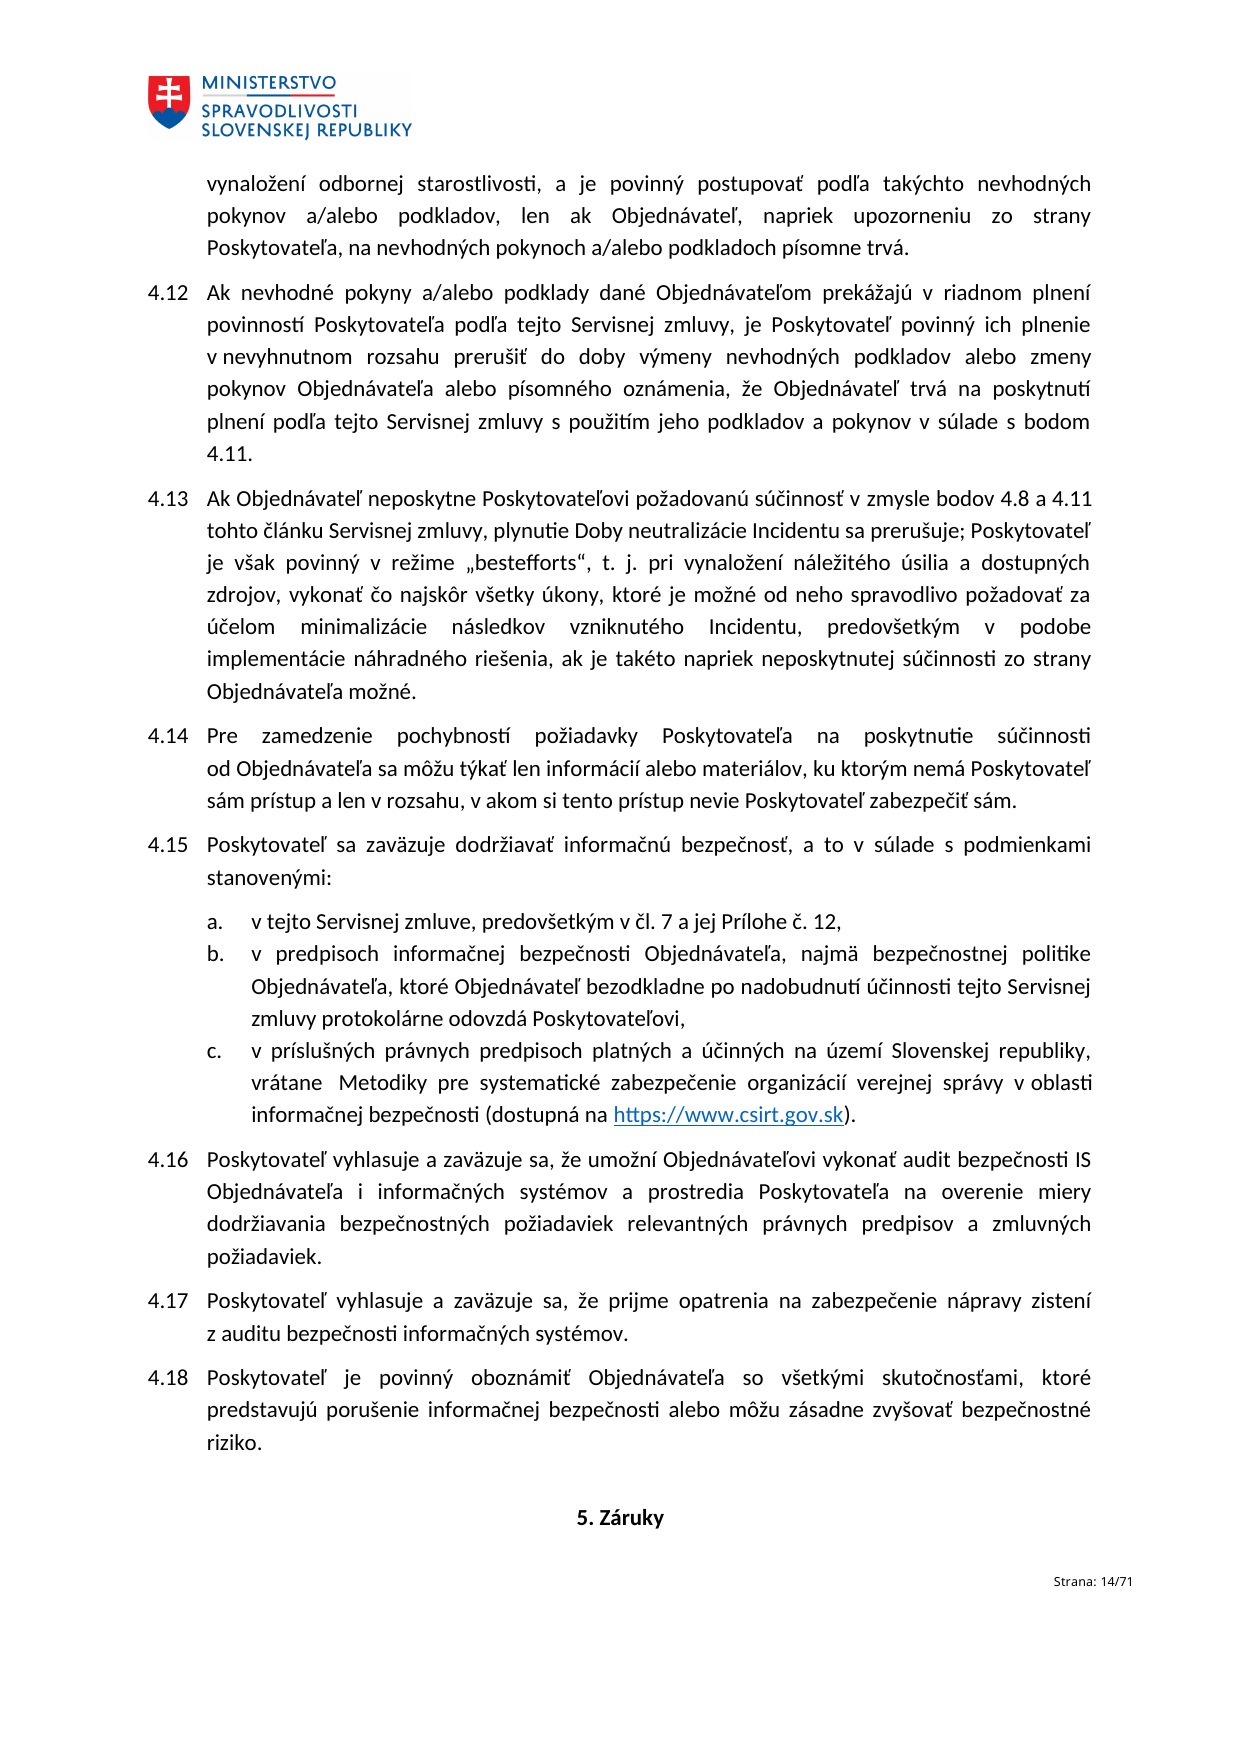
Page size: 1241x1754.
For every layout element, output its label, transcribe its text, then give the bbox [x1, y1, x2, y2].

list Poskytovateľ vyhlasuje a zaväzuje sa, že umožní Objednávateľovi vykonať audit bezpečnosti IS Objednávateľa i informačných systémov a prostredia Poskytovateľa na overenie miery dodržiavania bezpečnostných požiadaviek relevantných právnych predpisov a zmluvných požiadaviek. [148, 1145, 1093, 1270]
list v predpisoch informačnej bezpečnosti Objednávateľa, najmä bezpečnostnej politike Objednávateľa, ktoré Objednávateľ bezodkladne po nadobudnutí účinnosti tejto Servisnej zmluvy protokolárne odovzdá Poskytovateľovi, [207, 939, 1093, 1032]
list Poskytovateľ sa zaväzuje dodržiavať informačnú bezpečnosť, a to v súlade s podmienkami stanovenými: [148, 831, 1093, 891]
list Ak nevhodné pokyny a/alebo podklady dané Objednávateľom prekážajú v riadnom plnení povinností Poskytovateľa podľa tejto Servisnej zmluvy, je Poskytovateľ povinný ich plnenie v nevyhnutnom rozsahu prerušiť do doby výmeny nevhodných podkladov alebo zmeny pokynov Objednávateľa alebo písomného oznámenia, že Objednávateľ trvá na poskytnutí plnení podľa tejto Servisnej zmluvy s použitím jeho podkladov a pokynov v súlade s bodom 4.11. [148, 278, 1093, 467]
list Ak Objednávateľ neposkytne Poskytovateľovi požadovanú súčinnosť v zmysle bodov 4.8 a 4.11 tohto článku Servisnej zmluvy, plynutie Doby neutralizácie Incidentu sa prerušuje; Poskytovateľ je však povinný v režime „bestefforts“, t. j. pri vynaložení náležitého úsilia a dostupných zdrojov, vykonať čo najskôr všetky úkony, ktoré je možné od neho spravodlivo požadovať za účelom minimalizácie následkov vzniknutého Incidentu, predovšetkým v podobe implementácie náhradného riešenia, ak je takéto napriek neposkytnutej súčinnosti zo strany Objednávateľa možné. [148, 484, 1093, 705]
list Pre zamedzenie pochybností požiadavky Poskytovateľa na poskytnutie súčinnosti od Objednávateľa sa môžu týkať len informácií alebo materiálov, ku ktorým nemá Poskytovateľ sám prístup a len v rozsahu, v akom si tento prístup nevie Poskytovateľ zabezpečiť sám. [148, 721, 1093, 814]
list Poskytovateľ je povinný oboznámiť Objednávateľa so všetkými skutočnosťami, ktoré predstavujú porušenie informačnej bezpečnosti alebo môžu zásadne zvyšovať bezpečnostné riziko. [148, 1363, 1093, 1456]
picture [147, 73, 413, 141]
list v príslušných právnych predpisoch platných a účinných na území Slovenskej republiky, vrátane Metodiky pre systematické zabezpečenie organizácií verejnej správy v oblasti informačnej bezpečnosti (dostupná na https://www.csirt.gov.sk). [207, 1036, 1093, 1128]
list 5. Záruky [148, 1503, 1093, 1531]
list v tejto Servisnej zmluve, predovšetkým v čl. 7 a jej Prílohe č. 12, [207, 907, 1093, 935]
list Poskytovateľ vyhlasuje a zaväzuje sa, že prijme opatrenia na zabezpečenie nápravy zistení z auditu bezpečnosti informačných systémov. [148, 1286, 1093, 1347]
